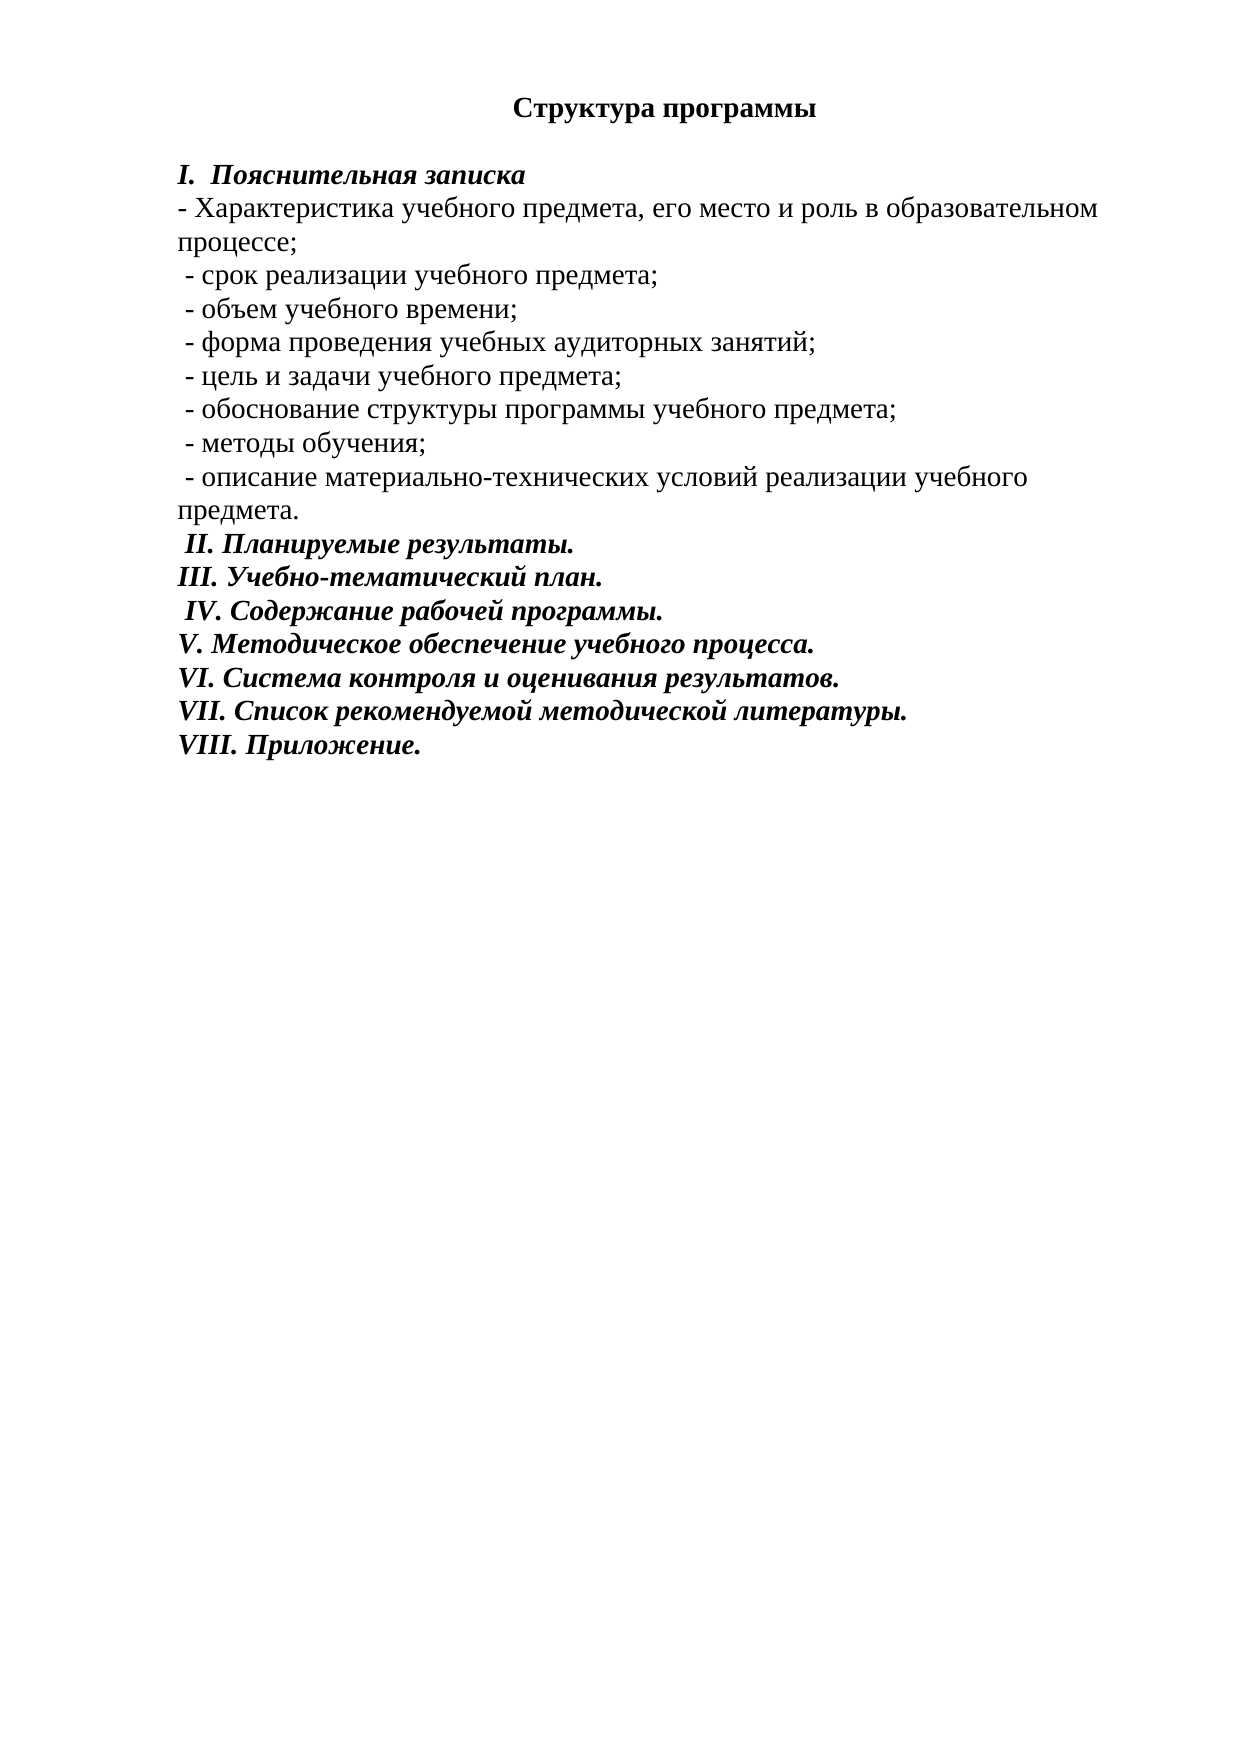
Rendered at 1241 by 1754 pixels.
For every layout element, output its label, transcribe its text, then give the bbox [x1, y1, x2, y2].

text - цель и задачи учебного предмета; [177, 358, 1152, 392]
text - срок реализации учебного предмета; [177, 257, 1152, 291]
text V. Методическое обеспечение учебного процесса. [177, 626, 1152, 660]
text IV. Содержание рабочей программы. [177, 593, 1152, 626]
text - форма проведения учебных аудиторных занятий; [177, 324, 1152, 358]
text Структура программы [177, 90, 1152, 123]
text - методы обучения; [177, 425, 1152, 459]
text - обоснование структуры программы учебного предмета; [177, 392, 1152, 425]
text I. Пояснительная записка [177, 157, 1152, 190]
text VII. Список рекомендуемой методической литературы. [177, 693, 1152, 727]
text VI. Система контроля и оценивания результатов. [177, 660, 1152, 693]
text VIII. Приложение. [177, 727, 1152, 761]
text - описание материально-технических условий реализации учебного предмета. [177, 459, 1152, 526]
text - Характеристика учебного предмета, его место и роль в образовательном [177, 190, 1152, 224]
text - объем учебного времени; [177, 291, 1152, 324]
text процессе; [177, 224, 1152, 257]
text III. Учебно-тематический план. [177, 559, 1152, 593]
text II. Планируемые результаты. [177, 526, 1152, 559]
